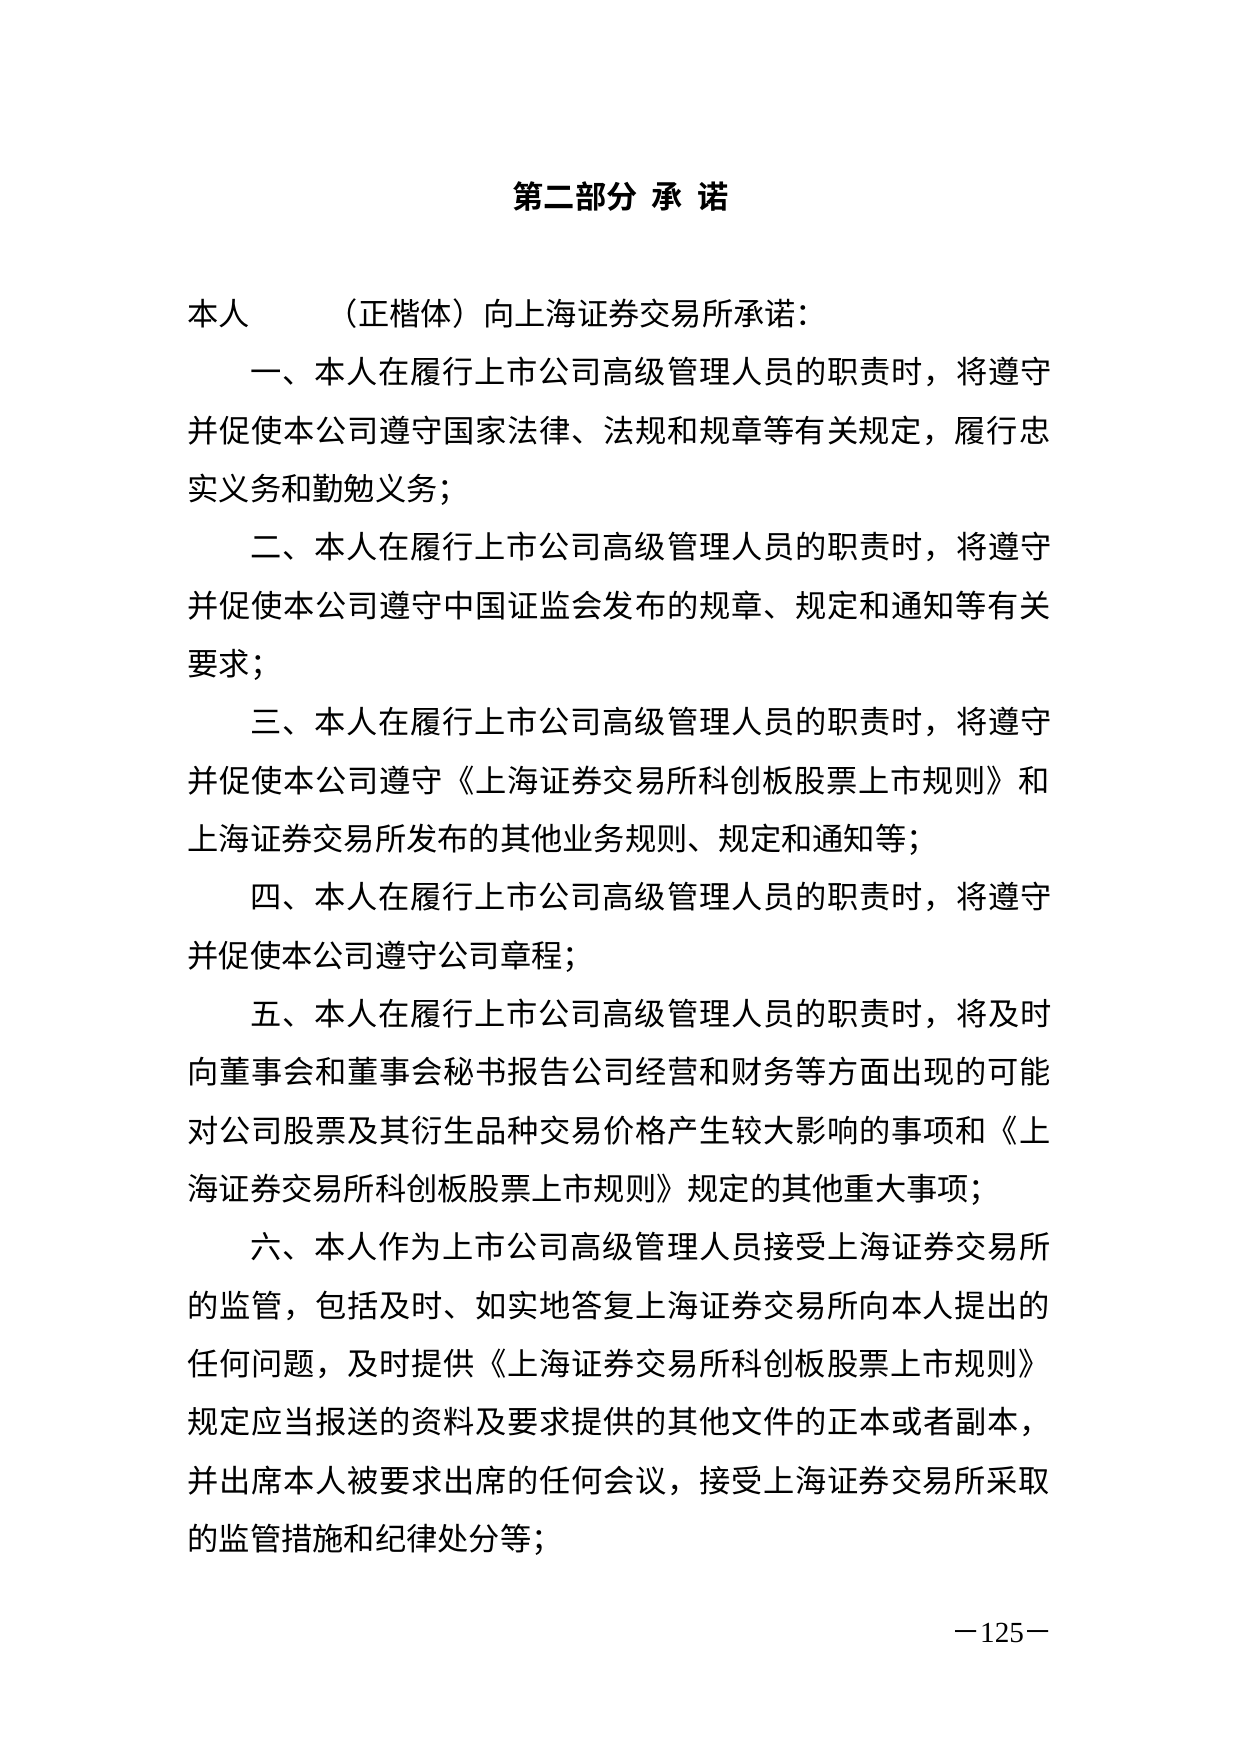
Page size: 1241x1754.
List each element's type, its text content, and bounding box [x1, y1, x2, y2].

text 第二部分 承 诺 [187, 162, 1053, 220]
text 四、本人在履行上市公司高级管理人员的职责时，将遵守并促使本公司遵守公司章程； [187, 862, 1053, 979]
text 三、本人在履行上市公司高级管理人员的职责时，将遵守并促使本公司遵守《上海证券交易所科创板股票上市规则》和上海证券交易所发布的其他业务规则、规定和通知等； [187, 687, 1053, 862]
text 一、本人在履行上市公司高级管理人员的职责时，将遵守并促使本公司遵守国家法律、法规和规章等有关规定，履行忠实义务和勤勉义务； [187, 337, 1053, 512]
text 二、本人在履行上市公司高级管理人员的职责时，将遵守并促使本公司遵守中国证监会发布的规章、规定和通知等有关要求； [187, 512, 1053, 687]
text 本人 （正楷体）向上海证券交易所承诺： [187, 279, 1053, 337]
text 六、本人作为上市公司高级管理人员接受上海证券交易所的监管，包括及时、如实地答复上海证券交易所向本人提出的任何问题，及时提供《上海证券交易所科创板股票上市规则》规定应当报送的资料及要求提供的其他文件的正本或者副本，并出席本人被要求出席的任何会议，接受上海证券交易所采取的监管措施和纪律处分等； [187, 1212, 1053, 1562]
text 五、本人在履行上市公司高级管理人员的职责时，将及时向董事会和董事会秘书报告公司经营和财务等方面出现的可能对公司股票及其衍生品种交易价格产生较大影响的事项和《上海证券交易所科创板股票上市规则》规定的其他重大事项； [187, 979, 1053, 1212]
